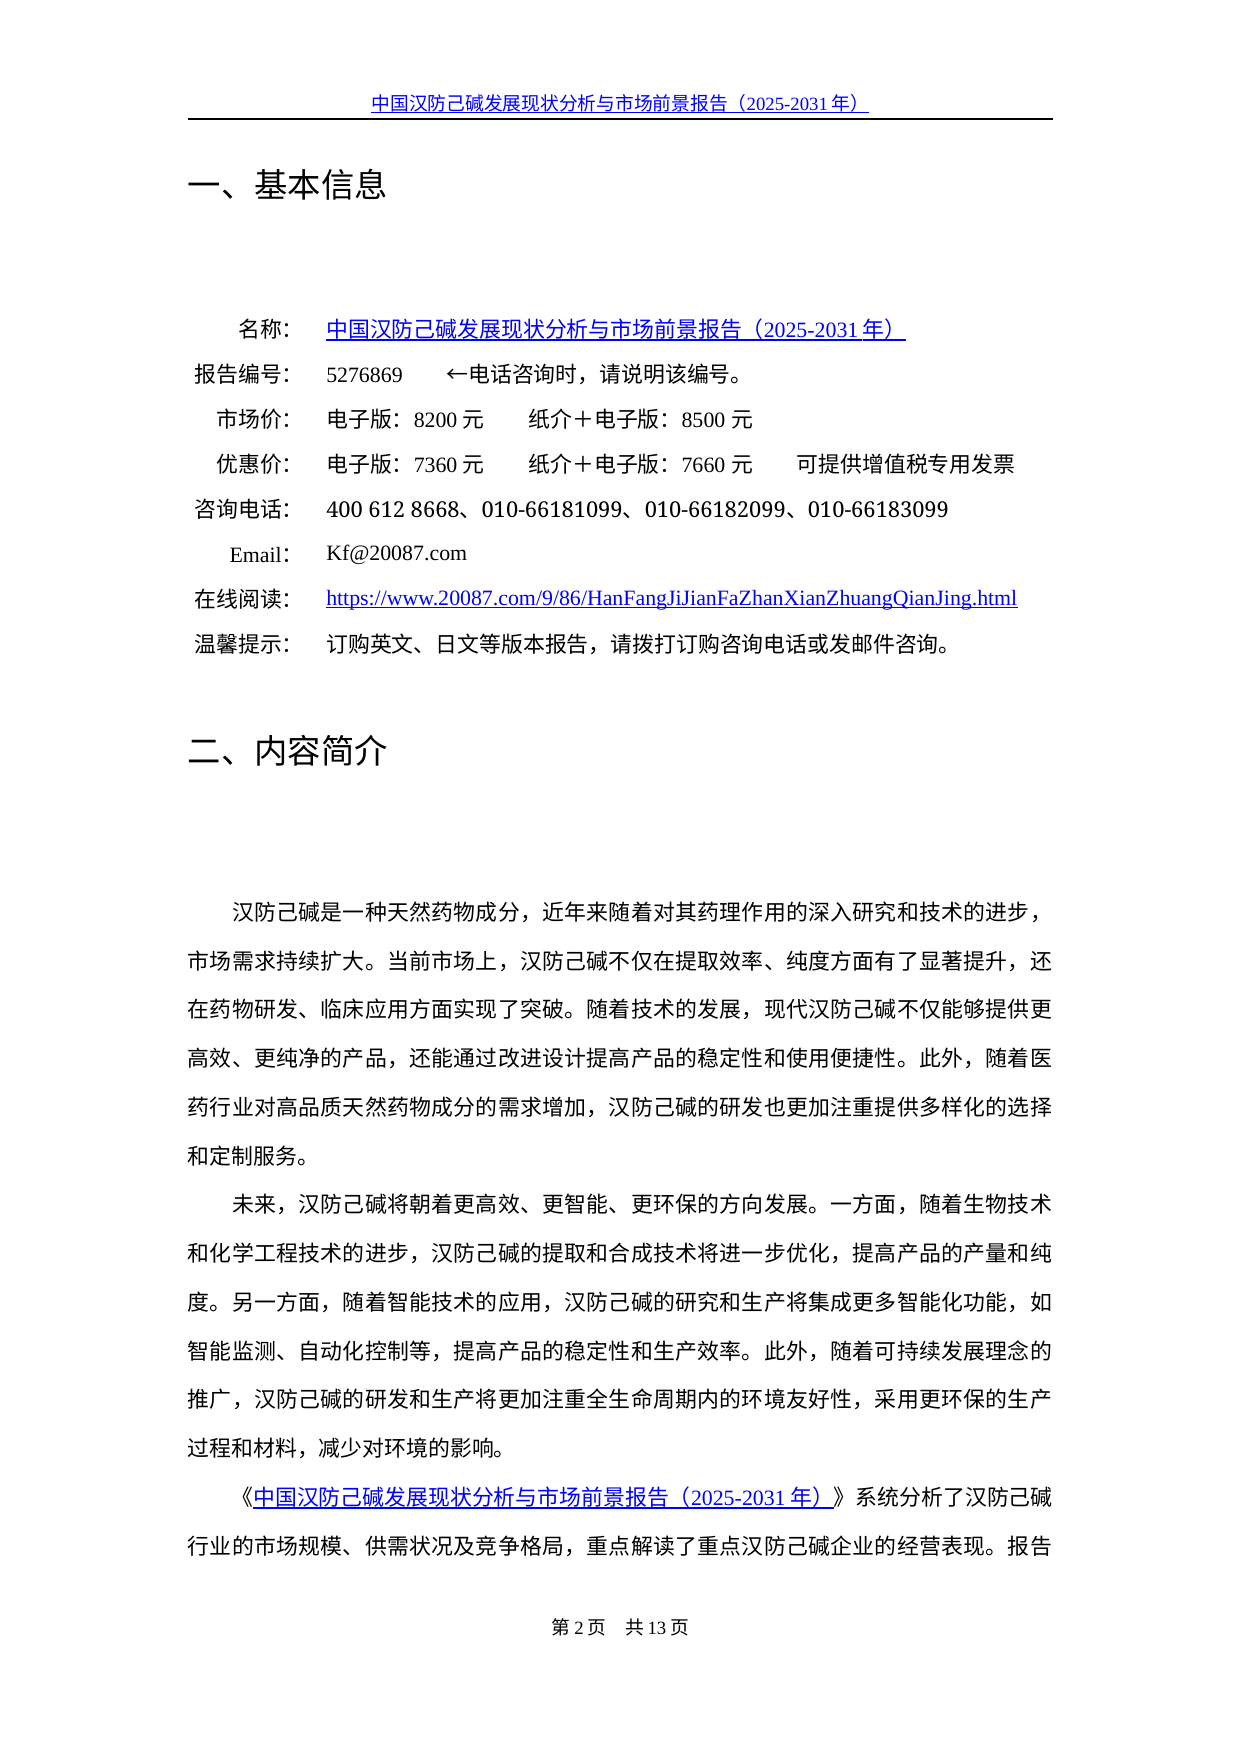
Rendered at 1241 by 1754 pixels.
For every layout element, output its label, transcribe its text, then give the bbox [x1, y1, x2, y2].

table_cell 电子版：8200 元 纸介＋电子版：8500 元 [315, 402, 1073, 447]
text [187, 894, 1053, 1561]
table_cell Kf@20087.com [315, 537, 1073, 582]
table_header 中国汉防己碱发展现状分析与市场前景报告（2025-2031年） [315, 312, 1073, 357]
table_cell 400 612 8668、010-66181099、010-66182099、010-66183099 [315, 492, 1073, 537]
table_cell 在线阅读： [167, 582, 315, 627]
table_cell Email： [167, 537, 315, 582]
table_header 名称： [167, 312, 315, 357]
title 一、基本信息 [187, 150, 1053, 215]
table_cell 订购英文、日文等版本报告，请拨打订购咨询电话或发邮件咨询。 [315, 627, 1073, 672]
table_cell 报告编号： [167, 357, 315, 402]
title 二、内容简介 [187, 717, 1053, 782]
table_cell 电子版：7360 元 纸介＋电子版：7660 元 可提供增值税专用发票 [315, 447, 1073, 492]
table_cell 咨询电话： [167, 492, 315, 537]
table_cell 优惠价： [167, 447, 315, 492]
table_cell 5276869 ←电话咨询时，请说明该编号。 [315, 357, 1073, 402]
table_cell [315, 582, 1073, 627]
table_cell 温馨提示： [167, 627, 315, 672]
table_cell 市场价： [167, 402, 315, 447]
